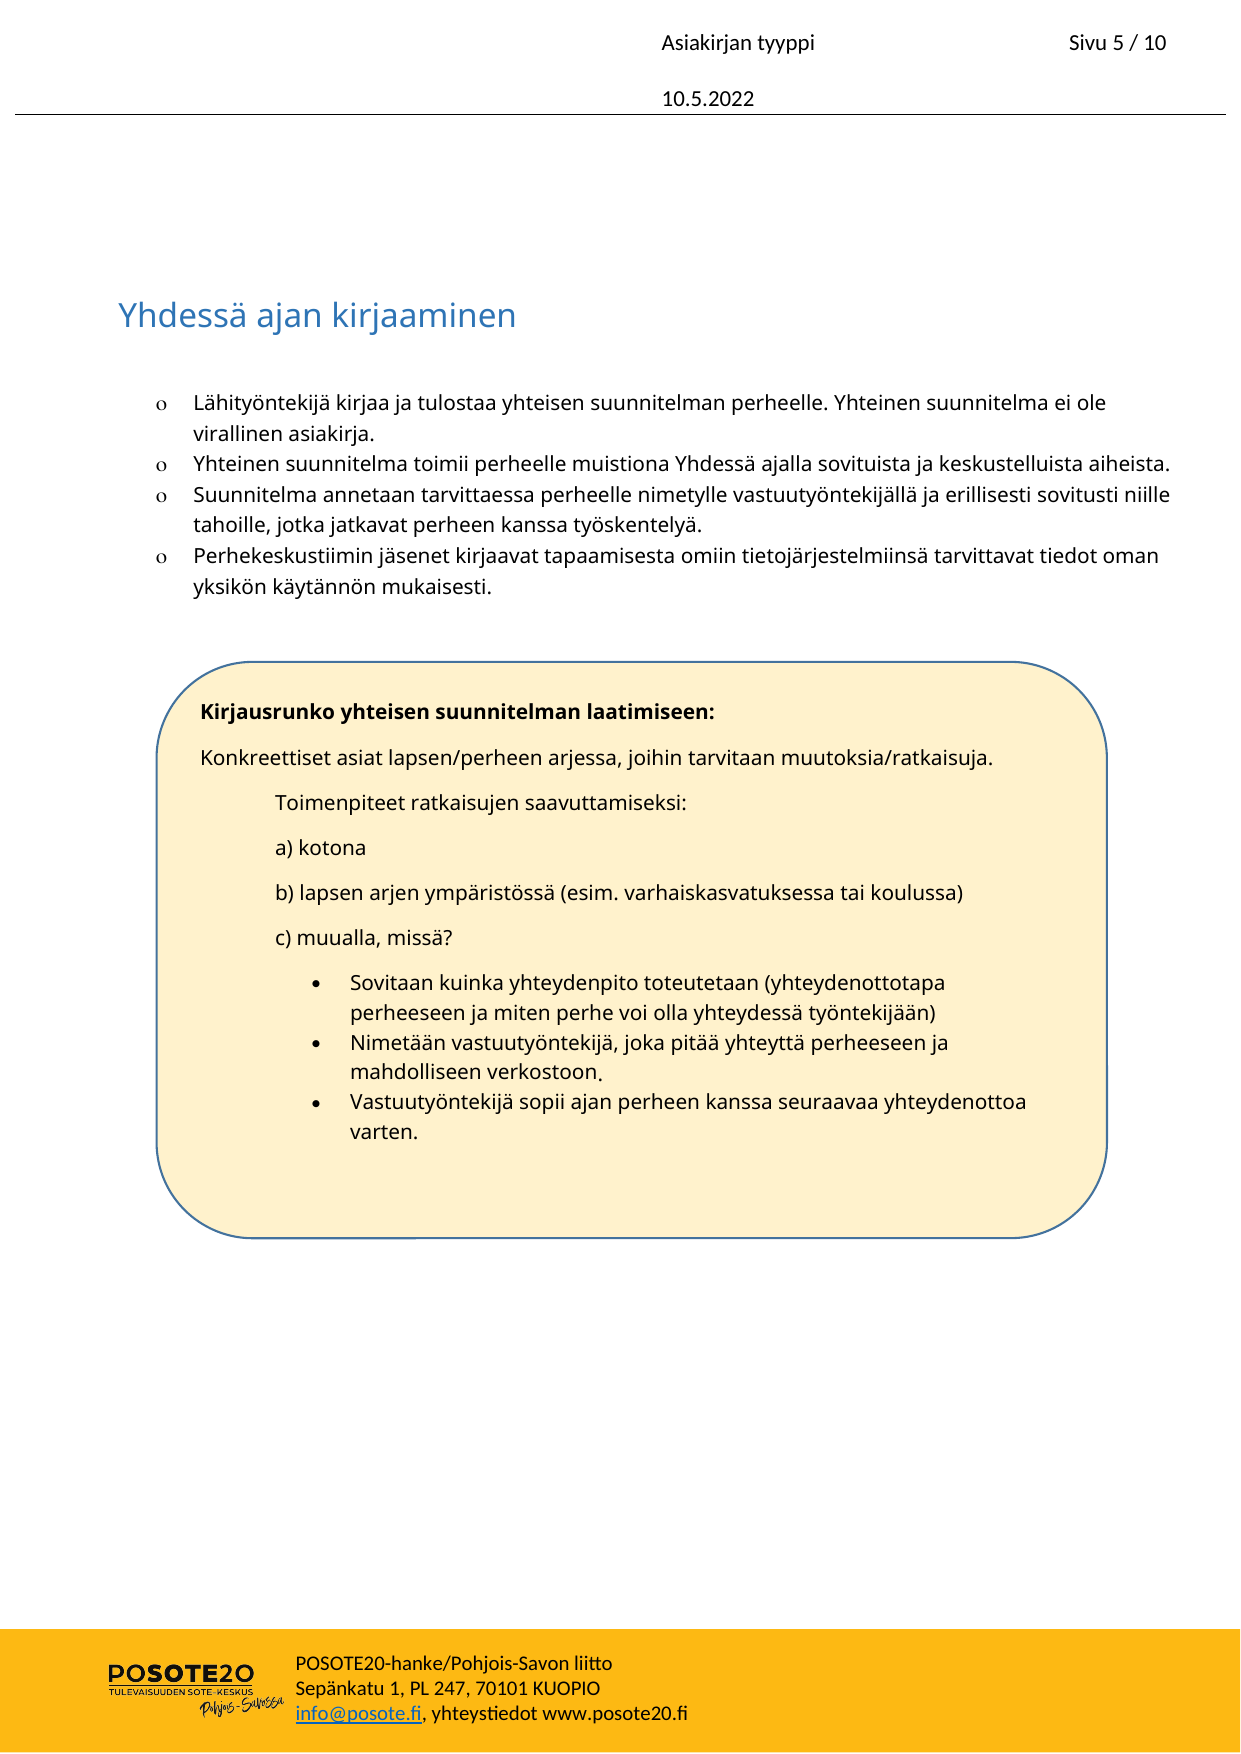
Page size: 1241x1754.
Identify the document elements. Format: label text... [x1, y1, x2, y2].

picture [96, 1653, 297, 1729]
list Lähityöntekijä kirjaa ja tulostaa yhteisen suunnitelman perheelle. Yhteinen suunnitelma ei ole virallinen asiakirja. [156, 388, 1181, 447]
subtitle Yhdessä ajan kirjaaminen [118, 292, 1181, 338]
list Perhekeskustiimin jäsenet kirjaavat tapaamisesta omiin tietojärjestelmiinsä tarvittavat tiedot oman yksikön käytännön mukaisesti. [156, 541, 1181, 600]
list Suunnitelma annetaan tarvittaessa perheelle nimetylle vastuutyöntekijällä ja erillisesti sovitusti niille tahoille, jotka jatkavat perheen kanssa työskentelyä. [156, 480, 1181, 539]
list Yhteinen suunnitelma toimii perheelle muistiona Yhdessä ajalla sovituista ja keskustelluista aiheista. [156, 449, 1181, 478]
